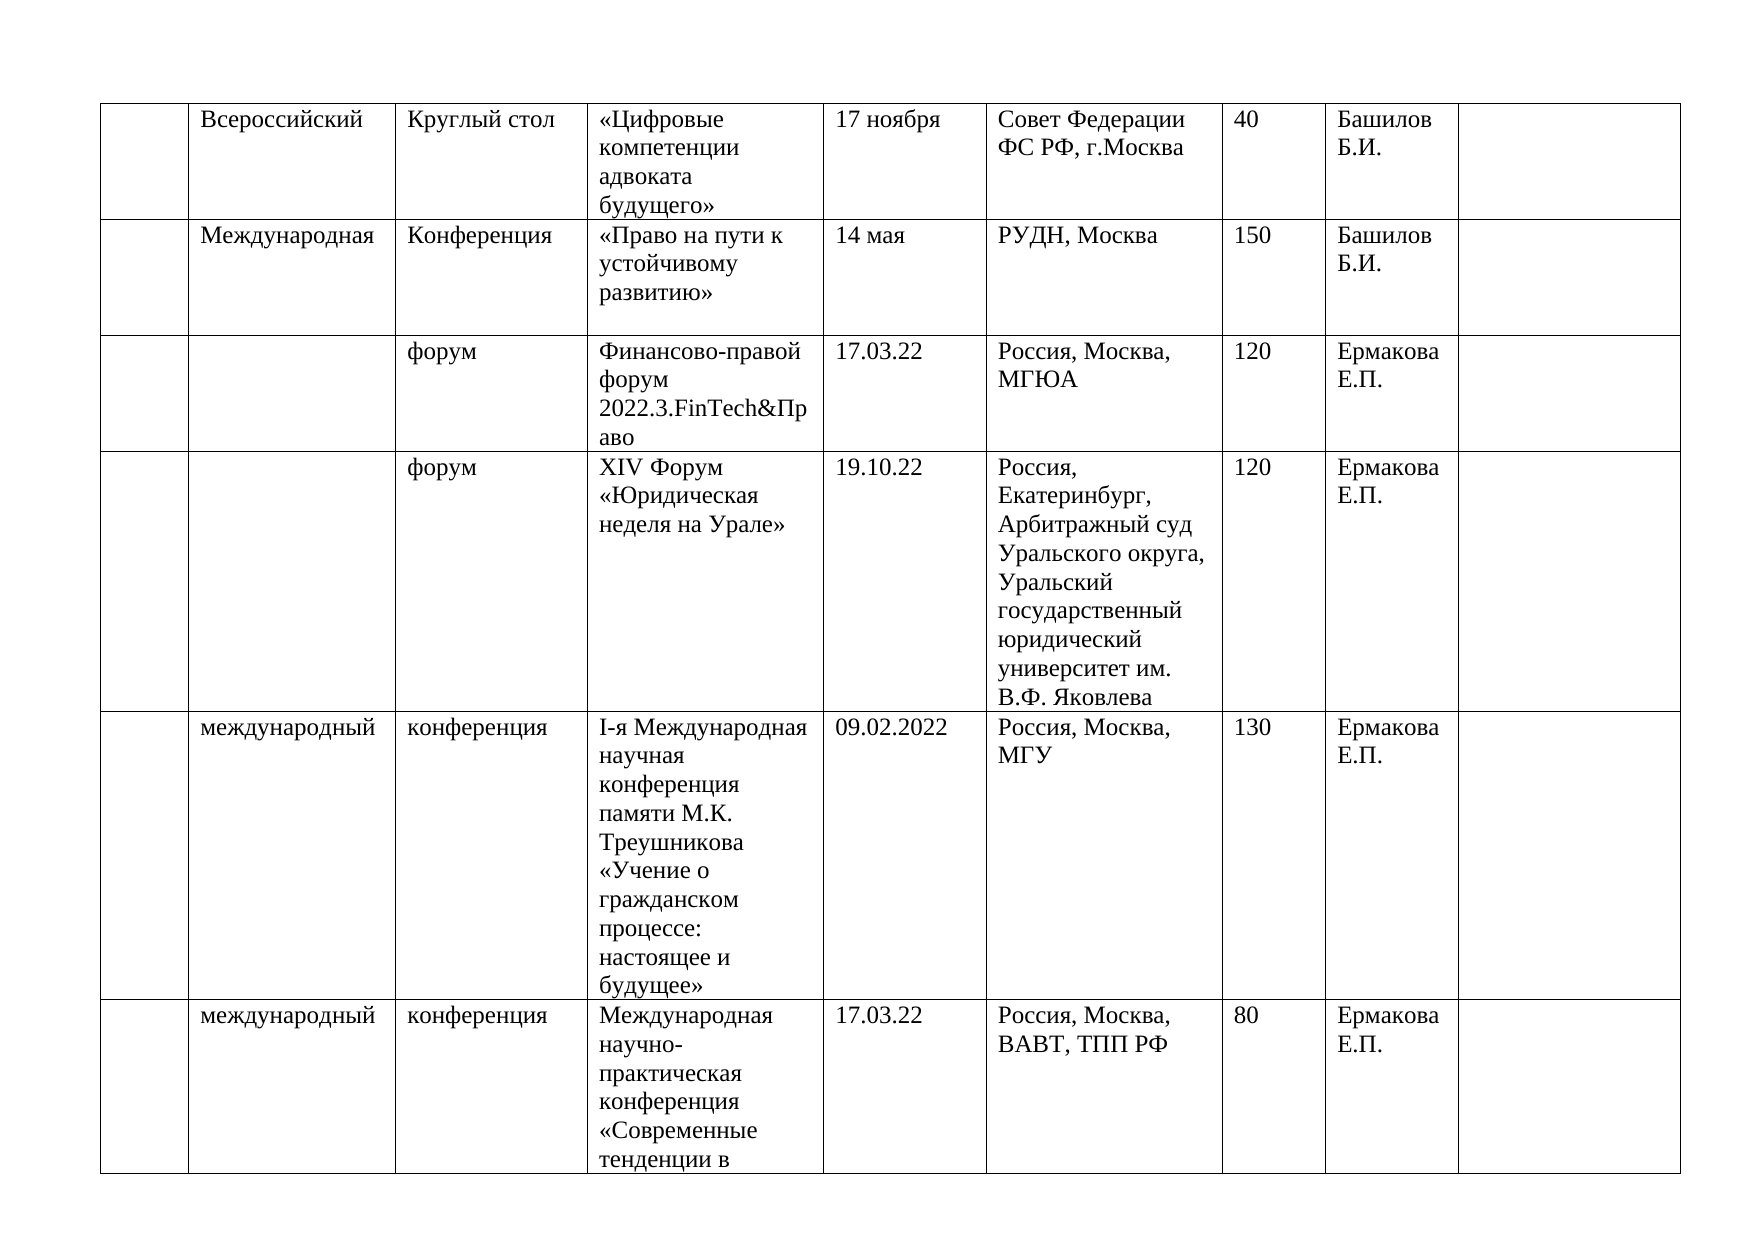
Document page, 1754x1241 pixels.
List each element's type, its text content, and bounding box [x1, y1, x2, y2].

table_cell [101, 1000, 188, 1173]
table_cell «Цифровые компетенции адвоката будущего» [588, 104, 823, 219]
table_cell международный [189, 1000, 395, 1173]
table_cell 120 [1223, 336, 1325, 451]
table_cell [101, 452, 188, 711]
table_cell Всероссийский [189, 104, 395, 219]
table_cell [101, 220, 188, 335]
table_cell 150 [1223, 220, 1325, 335]
table_cell Финансово-правой форум 2022.3.FinTech&Право [588, 336, 823, 451]
table_cell РУДН, Москва [987, 220, 1222, 335]
table_cell 17.03.22 [824, 1000, 986, 1173]
table_cell 14 мая [824, 220, 986, 335]
table_cell Россия, Москва, МГЮА [987, 336, 1222, 451]
table_cell Башилов Б.И. [1326, 220, 1458, 335]
table_cell форум [396, 452, 587, 711]
table_cell 17 ноября [824, 104, 986, 219]
table_cell Россия, Екатеринбург, Арбитражный суд Уральского округа, Уральский государственный юридический университет им. В.Ф. Яковлева [987, 452, 1222, 711]
table_cell Международная [189, 220, 395, 335]
table_cell Ермакова Е.П. [1326, 336, 1458, 451]
table_cell Ермакова Е.П. [1326, 452, 1458, 711]
table_cell Башилов Б.И. [1326, 104, 1458, 219]
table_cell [588, 1000, 823, 1173]
table_cell конференция [396, 1000, 587, 1173]
table_cell Ермакова Е.П. [1326, 712, 1458, 999]
table_cell [1459, 1000, 1680, 1173]
table_cell 19.10.22 [824, 452, 986, 711]
table_cell 120 [1223, 452, 1325, 711]
table_cell [101, 336, 188, 451]
table_cell форум [396, 336, 587, 451]
table_cell [1459, 220, 1680, 335]
table_cell Россия, Москва, МГУ [987, 712, 1222, 999]
table_cell [1459, 104, 1680, 219]
table_cell [189, 452, 395, 711]
table_cell [1459, 712, 1680, 999]
table_cell 17.03.22 [824, 336, 986, 451]
table_cell конференция [396, 712, 587, 999]
table_cell Совет Федерации ФС РФ, г.Москва [987, 104, 1222, 219]
table_cell международный [189, 712, 395, 999]
table_cell 130 [1223, 712, 1325, 999]
table_cell XIV Форум «Юридическая неделя на Урале» [588, 452, 823, 711]
table_cell [101, 104, 188, 219]
table_cell «Право на пути к устойчивому развитию» [588, 220, 823, 335]
table_cell [101, 712, 188, 999]
table_cell [1459, 336, 1680, 451]
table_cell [987, 1000, 1222, 1173]
table_cell [189, 336, 395, 451]
table_cell Ермакова Е.П. [1326, 1000, 1458, 1173]
table_cell I-я Международная научная конференция памяти М.К. Треушникова «Учение о гражданском процессе: настоящее и будущее» [588, 712, 823, 999]
table_cell 40 [1223, 104, 1325, 219]
table_cell Конференция [396, 220, 587, 335]
table_cell 80 [1223, 1000, 1325, 1173]
table_cell [1459, 452, 1680, 711]
table_cell 09.02.2022 [824, 712, 986, 999]
table_cell Круглый стол [396, 104, 587, 219]
